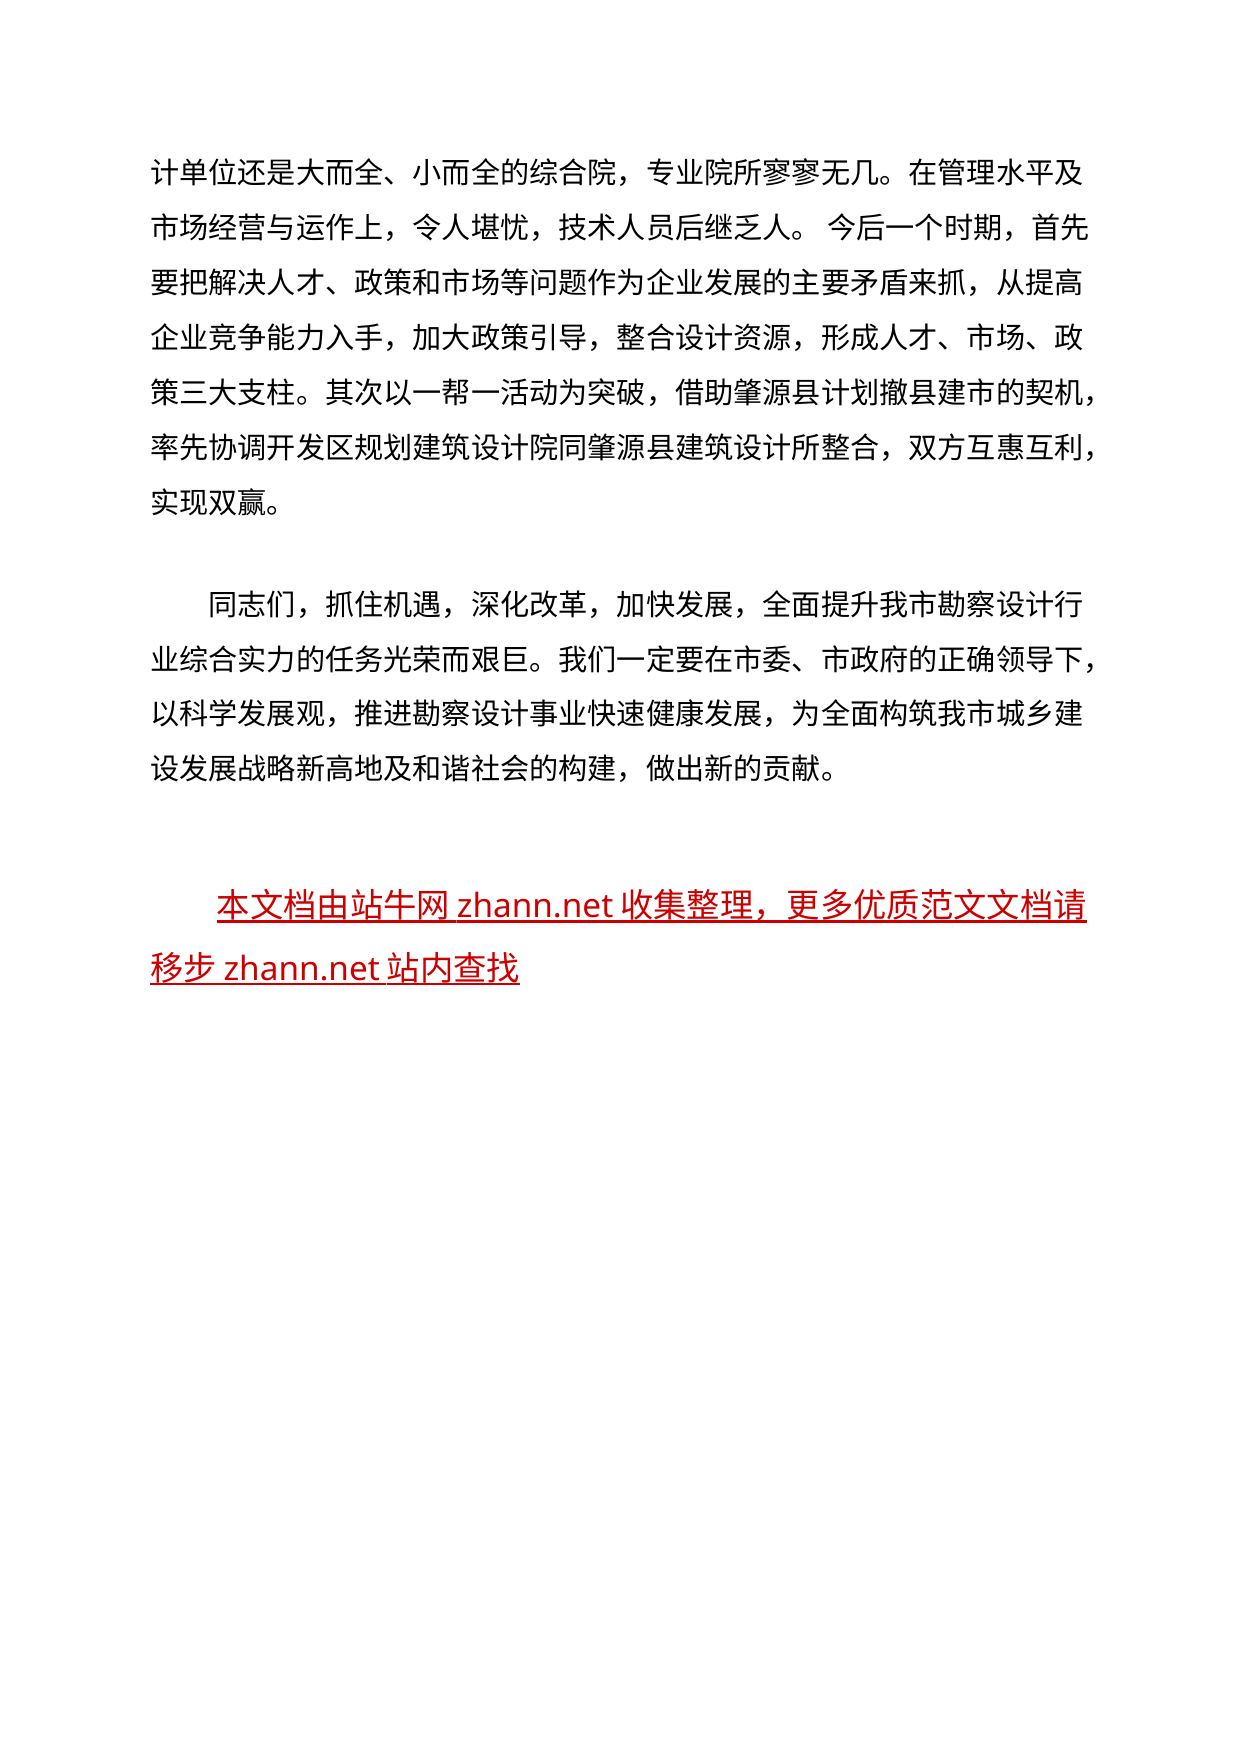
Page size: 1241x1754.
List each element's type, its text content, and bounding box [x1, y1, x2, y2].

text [150, 150, 1090, 522]
text 本文档由站牛网zhann.net收集整理，更多优质范文文档请移步zhann.net站内查找 [150, 879, 1090, 990]
text 同志们，抓住机遇，深化改革，加快发展，全面提升我市勘察设计行业综合实力的任务光荣而艰巨。我们一定要在市委、市政府的正确领导下，以科学发展观，推进勘察设计事业快速健康发展，为全面构筑我市城乡建设发展战略新高地及和谐社会的构建，做出新的贡献。 [150, 581, 1090, 788]
